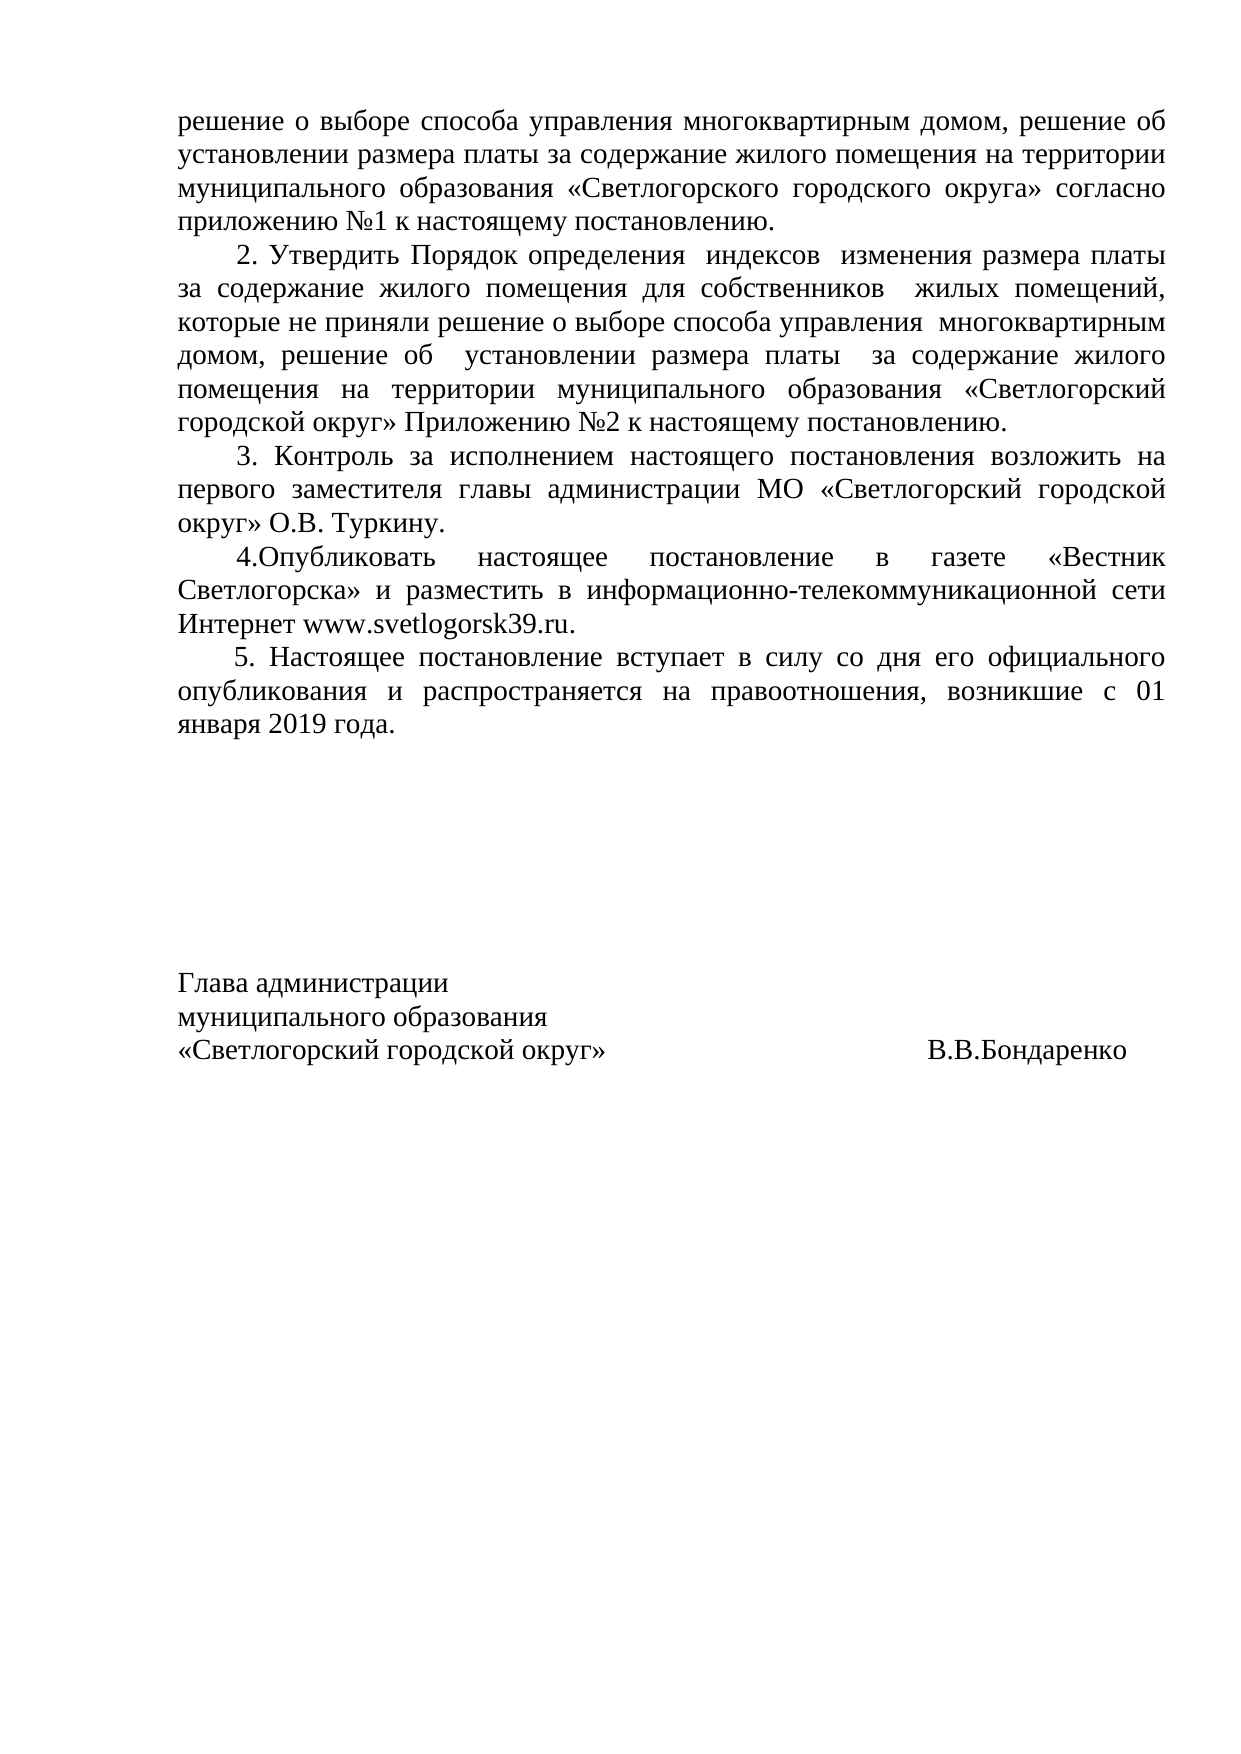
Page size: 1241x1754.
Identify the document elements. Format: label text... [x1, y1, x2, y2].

text «Светлогорский городской округ» В.В.Бондаренко [177, 1032, 1167, 1066]
text 3. Контроль за исполнением настоящего постановления возложить на первого заместителя главы администрации МО «Светлогорский городской округ» О.В. Туркину. [177, 438, 1167, 539]
list 5. Настоящее постановление вступает в силу со дня его официального опубликования и распространяется на правоотношения, возникшие с 01 января 2019 года. [177, 639, 1167, 740]
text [177, 103, 1167, 237]
text муниципального образования [177, 999, 1167, 1032]
text Глава администрации [177, 965, 1167, 999]
text 2. Утвердить Порядок определения индексов изменения размера платы за содержание жилого помещения для собственников жилых помещений, которые не приняли решение о выборе способа управления многоквартирным домом, решение об установлении размера платы за содержание жилого помещения на территории муниципального образования «Светлогорский городской округ» Приложению №2 к настоящему постановлению. [177, 237, 1167, 438]
text 4.Опубликовать настоящее постановление в газете «Вестник Светлогорска» и разместить в информационно-телекоммуникационной сети Интернет www.svetlogorsk39.ru. [177, 539, 1167, 639]
